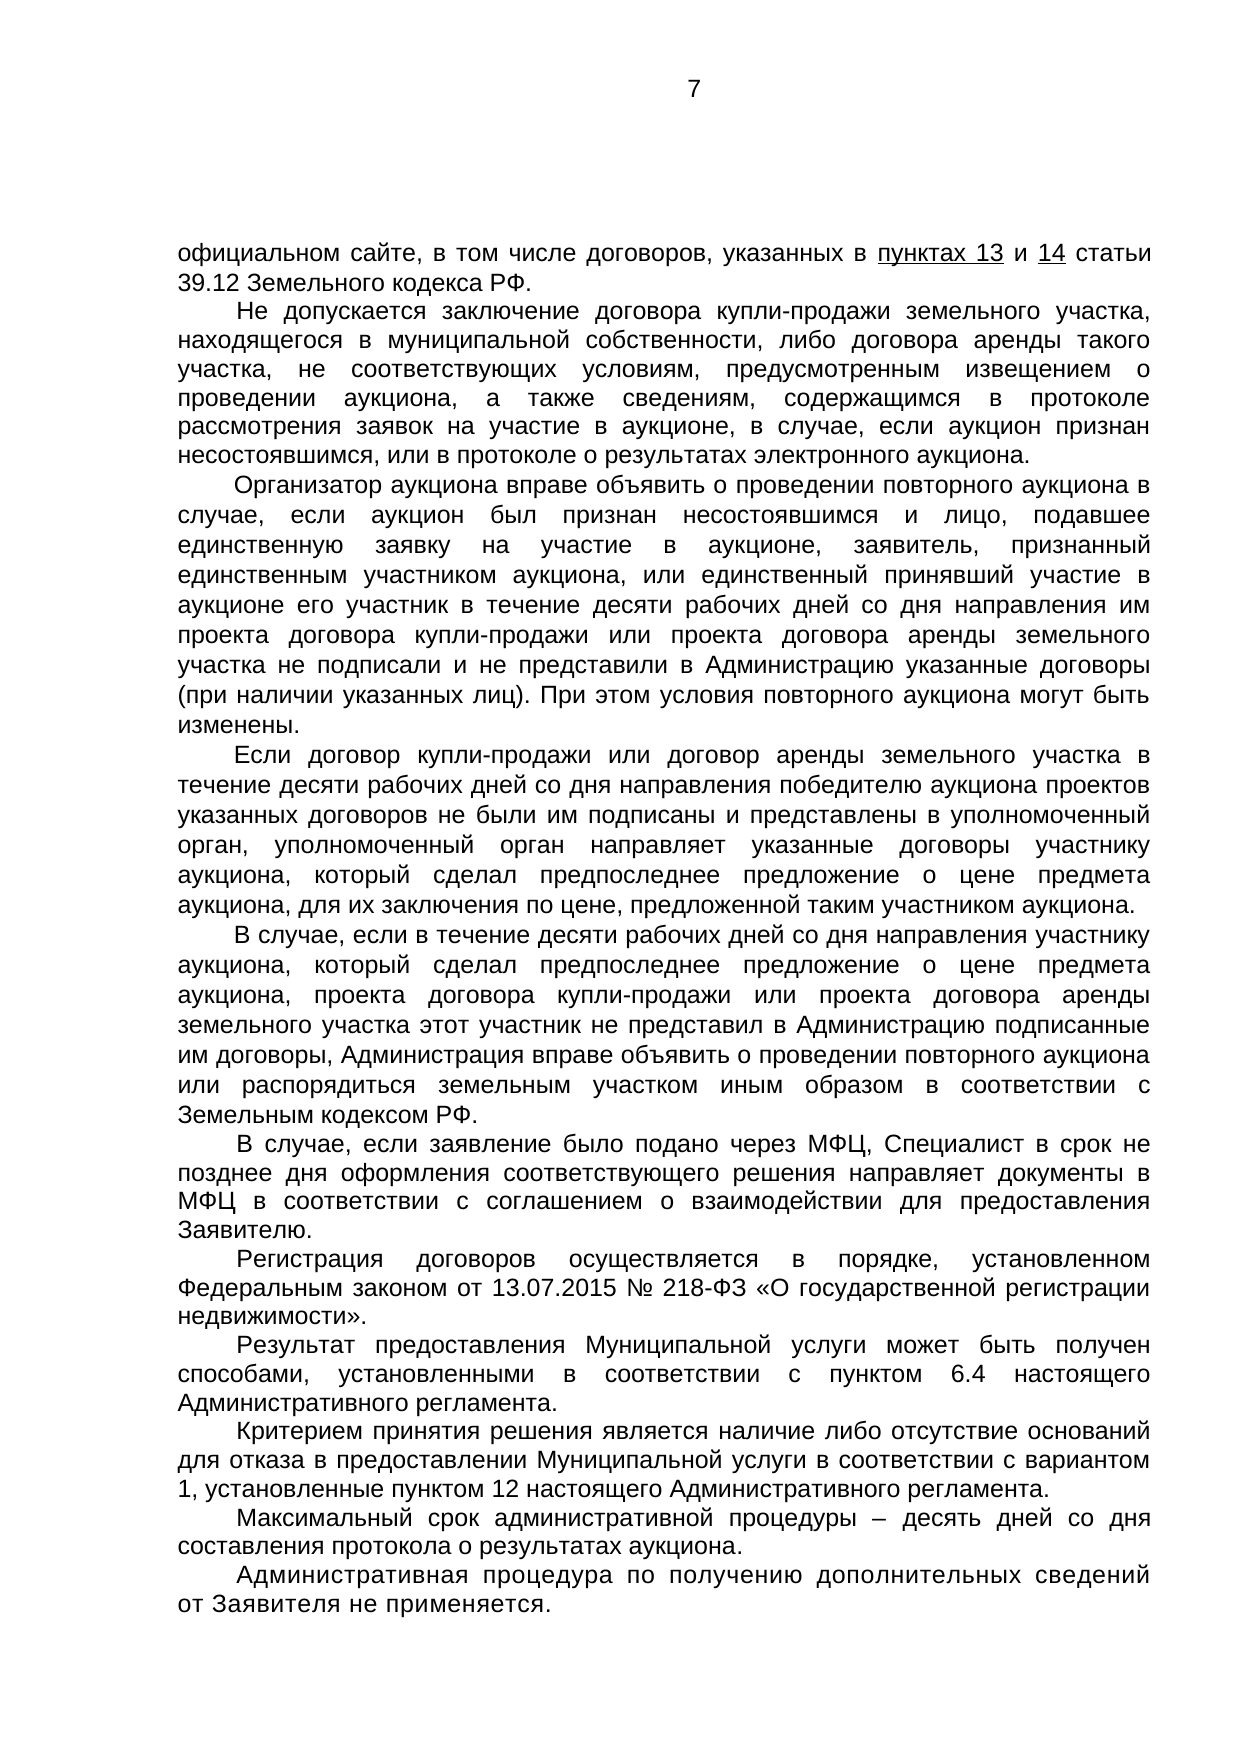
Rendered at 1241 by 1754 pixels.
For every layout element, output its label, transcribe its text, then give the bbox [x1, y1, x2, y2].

text Регистрация договоров осуществляется в порядке, установленном Федеральным законом от 13.07.2015 № 218-ФЗ «О государственной регистрации недвижимости». [177, 1244, 1152, 1330]
text Организатор аукциона вправе объявить о проведении повторного аукциона в случае, если аукцион был признан несостоявшимся и лицо, подавшее единственную заявку на участие в аукционе, заявитель, признанный единственным участником аукциона, или единственный принявший участие в аукционе его участник в течение десяти рабочих дней со дня направления им проекта договора купли-продажи или проекта договора аренды земельного участка не подписали и не представили в Администрацию указанные договоры (при наличии указанных лиц). При этом условия повторного аукциона могут быть изменены. [177, 469, 1152, 739]
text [177, 236, 1152, 296]
text В случае, если в течение десяти рабочих дней со дня направления участнику аукциона, который сделал предпоследнее предложение о цене предмета аукциона, проекта договора купли-продажи или проекта договора аренды земельного участка этот участник не представил в Администрацию подписанные им договоры, Администрация вправе объявить о проведении повторного аукциона или распорядиться земельным участком иным образом в соответствии с Земельным кодексом РФ. [177, 919, 1152, 1129]
text Максимальный срок административной процедуры – десять дней со дня составления протокола о результатах аукциона. [177, 1502, 1152, 1560]
text Результат предоставления Муниципальной услуги может быть получен способами, установленными в соответствии с пунктом 6.4 настоящего Административного регламента. [177, 1330, 1152, 1416]
text Критерием принятия решения является наличие либо отсутствие оснований для отказа в предоставлении Муниципальной услуги в соответствии с вариантом 1, установленные пунктом 12 настоящего Административного регламента. [177, 1416, 1152, 1502]
text В случае, если заявление было подано через МФЦ, Специалист в срок не позднее дня оформления соответствующего решения направляет документы в МФЦ в соответствии с соглашением о взаимодействии для предоставления Заявителю. [177, 1129, 1152, 1244]
text Если договор купли-продажи или договор аренды земельного участка в течение десяти рабочих дней со дня направления победителю аукциона проектов указанных договоров не были им подписаны и представлены в уполномоченный орган, уполномоченный орган направляет указанные договоры участнику аукциона, который сделал предпоследнее предложение о цене предмета аукциона, для их заключения по цене, предложенной таким участником аукциона. [177, 739, 1152, 919]
text Административная процедура по получению дополнительных сведений от Заявителя не применяется. [177, 1560, 1152, 1617]
text Не допускается заключение договора купли-продажи земельного участка, находящегося в муниципальной собственности, либо договора аренды такого участка, не соответствующих условиям, предусмотренным извещением о проведении аукциона, а также сведениям, содержащимся в протоколе рассмотрения заявок на участие в аукционе, в случае, если аукцион признан несостоявшимся, или в протоколе о результатах электронного аукциона. [177, 296, 1152, 469]
